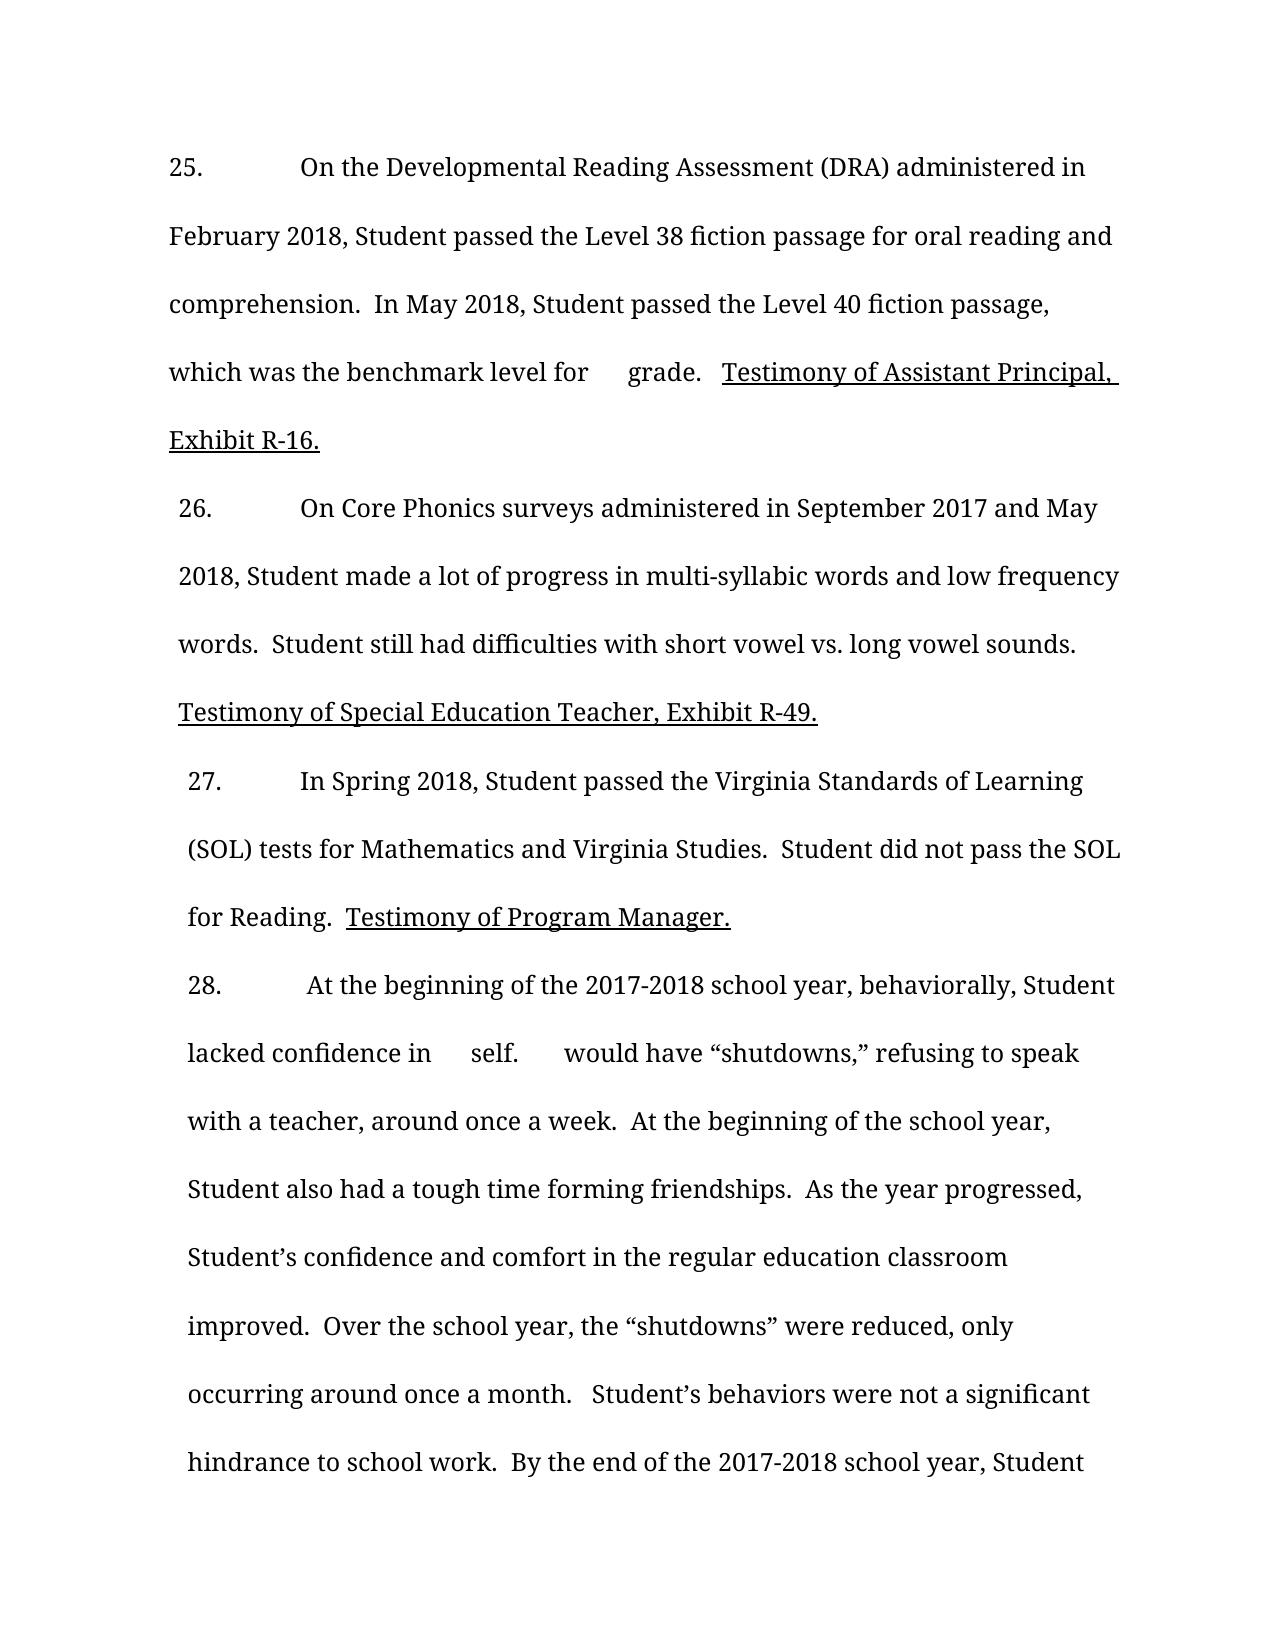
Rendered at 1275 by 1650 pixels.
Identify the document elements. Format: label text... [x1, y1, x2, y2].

text 26. On Core Phonics surveys administered in September 2017 and May 2018, Student made a lot of progress in multi-syllabic words and low frequency words. Student still had difficulties with short vowel vs. long vowel sounds. Testimony of Special Education Teacher, Exhibit R-49. [178, 491, 1125, 729]
text 25. On the Developmental Reading Assessment (DRA) administered in February 2018, Student passed the Level 38 fiction passage for oral reading and comprehension. In May 2018, Student passed the Level 40 fiction passage, which was the benchmark level for grade. Testimony of Assistant Principal, Exhibit R-16. [169, 150, 1125, 457]
text 27. In Spring 2018, Student passed the Virginia Standards of Learning (SOL) tests for Mathematics and Virginia Studies. Student did not pass the SOL for Reading. Testimony of Program Manager. [187, 763, 1125, 933]
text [187, 967, 1125, 1478]
